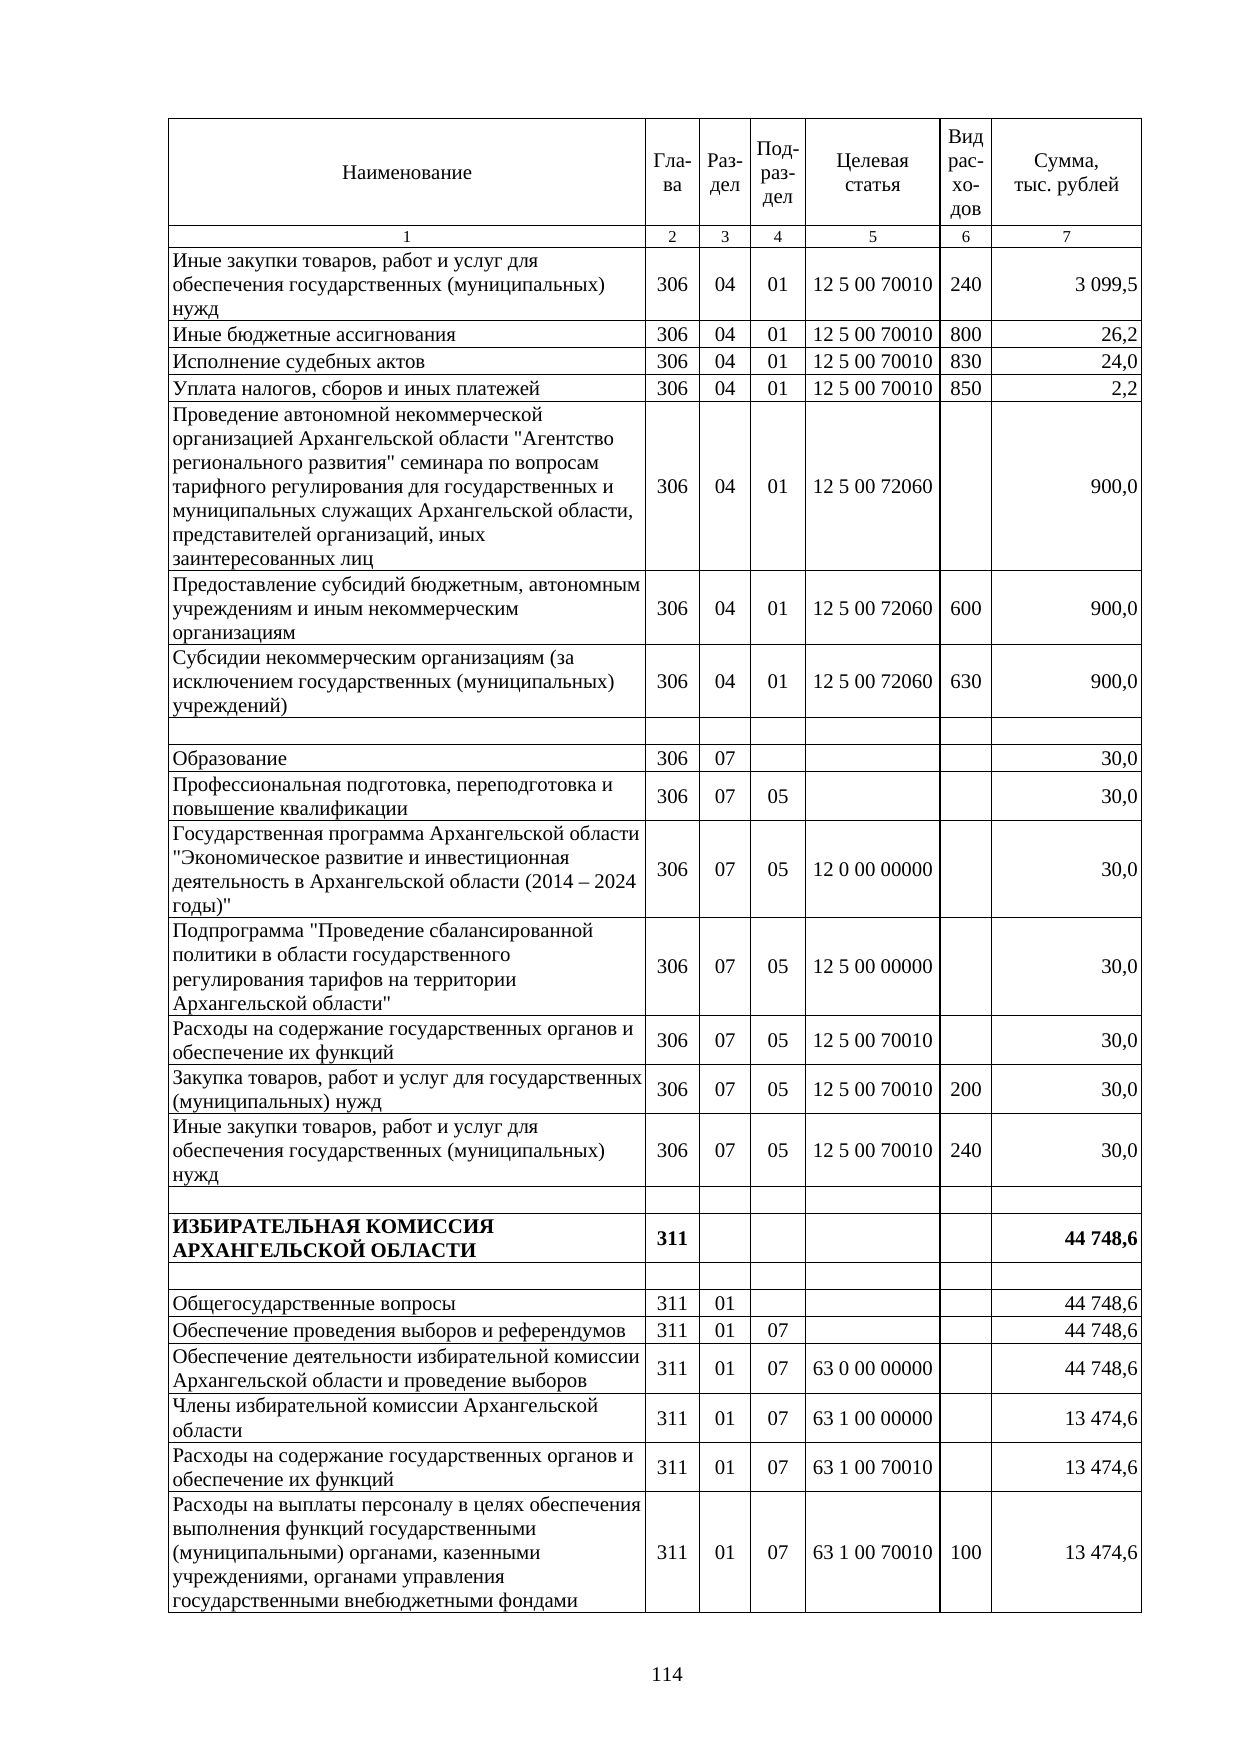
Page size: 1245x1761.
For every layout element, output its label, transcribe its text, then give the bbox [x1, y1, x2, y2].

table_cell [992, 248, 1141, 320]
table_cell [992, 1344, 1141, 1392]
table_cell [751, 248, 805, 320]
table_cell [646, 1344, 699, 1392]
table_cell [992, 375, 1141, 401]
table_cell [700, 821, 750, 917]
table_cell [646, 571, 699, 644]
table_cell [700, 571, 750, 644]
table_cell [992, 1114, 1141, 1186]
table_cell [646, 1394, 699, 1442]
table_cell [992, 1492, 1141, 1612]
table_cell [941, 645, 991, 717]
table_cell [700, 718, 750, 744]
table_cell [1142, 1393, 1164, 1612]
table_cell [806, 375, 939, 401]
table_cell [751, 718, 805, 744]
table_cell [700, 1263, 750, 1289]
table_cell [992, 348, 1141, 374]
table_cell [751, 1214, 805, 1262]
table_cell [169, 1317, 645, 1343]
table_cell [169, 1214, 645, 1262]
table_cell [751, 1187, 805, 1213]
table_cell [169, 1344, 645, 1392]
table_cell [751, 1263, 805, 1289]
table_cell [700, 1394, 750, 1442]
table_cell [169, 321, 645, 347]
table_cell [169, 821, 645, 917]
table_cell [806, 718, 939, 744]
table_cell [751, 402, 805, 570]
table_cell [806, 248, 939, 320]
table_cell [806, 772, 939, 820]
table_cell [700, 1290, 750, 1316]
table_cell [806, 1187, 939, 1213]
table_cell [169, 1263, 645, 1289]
table_header Целевая статья [806, 119, 939, 225]
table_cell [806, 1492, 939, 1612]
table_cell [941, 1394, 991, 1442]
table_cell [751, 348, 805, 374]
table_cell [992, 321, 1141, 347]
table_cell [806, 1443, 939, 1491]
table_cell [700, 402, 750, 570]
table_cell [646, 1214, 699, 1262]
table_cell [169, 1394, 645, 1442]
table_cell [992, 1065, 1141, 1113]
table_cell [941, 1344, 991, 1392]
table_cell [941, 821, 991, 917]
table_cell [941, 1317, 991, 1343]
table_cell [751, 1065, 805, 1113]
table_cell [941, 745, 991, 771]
table_cell 3 [700, 226, 750, 247]
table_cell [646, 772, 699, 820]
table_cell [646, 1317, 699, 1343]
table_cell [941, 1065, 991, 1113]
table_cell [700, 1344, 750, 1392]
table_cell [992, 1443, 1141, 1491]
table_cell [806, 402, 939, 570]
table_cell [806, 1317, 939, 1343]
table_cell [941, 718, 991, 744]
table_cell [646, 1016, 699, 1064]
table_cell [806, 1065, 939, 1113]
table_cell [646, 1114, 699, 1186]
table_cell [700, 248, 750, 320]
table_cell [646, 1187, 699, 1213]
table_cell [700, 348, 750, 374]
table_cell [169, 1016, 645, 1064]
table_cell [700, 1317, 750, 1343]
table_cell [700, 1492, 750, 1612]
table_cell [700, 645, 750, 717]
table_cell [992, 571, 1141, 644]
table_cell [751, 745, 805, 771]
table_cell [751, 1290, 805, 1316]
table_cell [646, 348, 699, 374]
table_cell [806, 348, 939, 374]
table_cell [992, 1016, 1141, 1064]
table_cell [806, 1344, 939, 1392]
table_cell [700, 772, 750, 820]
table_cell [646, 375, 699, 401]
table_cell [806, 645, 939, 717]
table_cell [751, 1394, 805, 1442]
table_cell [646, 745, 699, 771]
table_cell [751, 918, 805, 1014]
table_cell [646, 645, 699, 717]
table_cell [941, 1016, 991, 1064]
table_header Раз- дел [700, 119, 750, 225]
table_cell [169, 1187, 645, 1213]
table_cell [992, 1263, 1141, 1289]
table_cell 7 [992, 226, 1141, 247]
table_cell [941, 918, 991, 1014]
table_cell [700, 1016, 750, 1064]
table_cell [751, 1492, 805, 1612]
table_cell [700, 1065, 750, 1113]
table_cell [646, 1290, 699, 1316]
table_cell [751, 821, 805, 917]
table_cell [1142, 225, 1164, 247]
table_cell 4 [751, 226, 805, 247]
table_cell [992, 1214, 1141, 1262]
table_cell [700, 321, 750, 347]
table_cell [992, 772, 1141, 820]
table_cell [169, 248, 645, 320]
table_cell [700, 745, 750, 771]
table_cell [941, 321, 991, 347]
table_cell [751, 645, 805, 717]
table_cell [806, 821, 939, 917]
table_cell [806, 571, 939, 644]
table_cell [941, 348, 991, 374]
table_cell 6 [941, 226, 991, 247]
table_header Сумма, тыс. рублей [992, 119, 1141, 225]
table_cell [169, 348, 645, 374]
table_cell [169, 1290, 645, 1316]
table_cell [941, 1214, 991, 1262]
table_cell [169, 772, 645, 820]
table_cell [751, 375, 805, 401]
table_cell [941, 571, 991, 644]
table_header [1142, 118, 1164, 225]
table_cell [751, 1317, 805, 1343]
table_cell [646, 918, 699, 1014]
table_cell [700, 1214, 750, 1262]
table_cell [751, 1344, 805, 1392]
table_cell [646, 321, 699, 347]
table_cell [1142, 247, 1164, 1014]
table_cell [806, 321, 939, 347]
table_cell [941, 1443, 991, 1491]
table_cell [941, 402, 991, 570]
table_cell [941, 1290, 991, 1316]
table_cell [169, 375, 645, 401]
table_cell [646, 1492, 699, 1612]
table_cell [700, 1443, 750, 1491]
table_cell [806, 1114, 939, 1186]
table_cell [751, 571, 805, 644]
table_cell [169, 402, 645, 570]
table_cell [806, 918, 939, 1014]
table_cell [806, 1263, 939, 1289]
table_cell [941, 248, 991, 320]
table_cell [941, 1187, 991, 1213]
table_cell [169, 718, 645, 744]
table_header Наименование [169, 119, 645, 225]
table_cell 2 [646, 226, 699, 247]
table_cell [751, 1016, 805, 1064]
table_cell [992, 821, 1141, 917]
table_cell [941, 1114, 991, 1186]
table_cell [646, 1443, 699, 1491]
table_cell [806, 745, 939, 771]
table_cell 5 [806, 226, 939, 247]
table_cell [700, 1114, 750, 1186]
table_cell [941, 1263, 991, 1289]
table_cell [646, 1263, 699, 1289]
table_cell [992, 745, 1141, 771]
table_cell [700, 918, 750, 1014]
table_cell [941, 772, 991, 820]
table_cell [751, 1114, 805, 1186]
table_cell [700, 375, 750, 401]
table_header Вид рас- хо- дов [941, 119, 991, 225]
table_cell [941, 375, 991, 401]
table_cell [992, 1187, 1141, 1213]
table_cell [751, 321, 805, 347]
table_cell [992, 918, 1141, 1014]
table_header Под- раз- дел [751, 119, 805, 225]
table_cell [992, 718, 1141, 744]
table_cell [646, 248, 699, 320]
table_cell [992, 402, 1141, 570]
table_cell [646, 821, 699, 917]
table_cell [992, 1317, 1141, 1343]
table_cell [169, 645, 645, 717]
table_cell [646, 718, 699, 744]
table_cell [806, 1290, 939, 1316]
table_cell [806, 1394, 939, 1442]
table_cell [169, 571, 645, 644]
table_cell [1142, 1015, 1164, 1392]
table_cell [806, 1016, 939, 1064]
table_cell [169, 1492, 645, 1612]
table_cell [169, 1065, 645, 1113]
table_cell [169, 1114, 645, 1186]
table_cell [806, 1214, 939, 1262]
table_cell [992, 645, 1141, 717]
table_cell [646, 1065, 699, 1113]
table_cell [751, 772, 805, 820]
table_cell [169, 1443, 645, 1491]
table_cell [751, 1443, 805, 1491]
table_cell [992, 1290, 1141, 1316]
table_cell 1 [169, 226, 645, 247]
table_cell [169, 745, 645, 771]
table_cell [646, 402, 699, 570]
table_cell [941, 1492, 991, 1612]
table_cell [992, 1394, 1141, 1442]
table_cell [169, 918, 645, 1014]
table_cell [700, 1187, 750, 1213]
table_header Гла- ва [646, 119, 699, 225]
